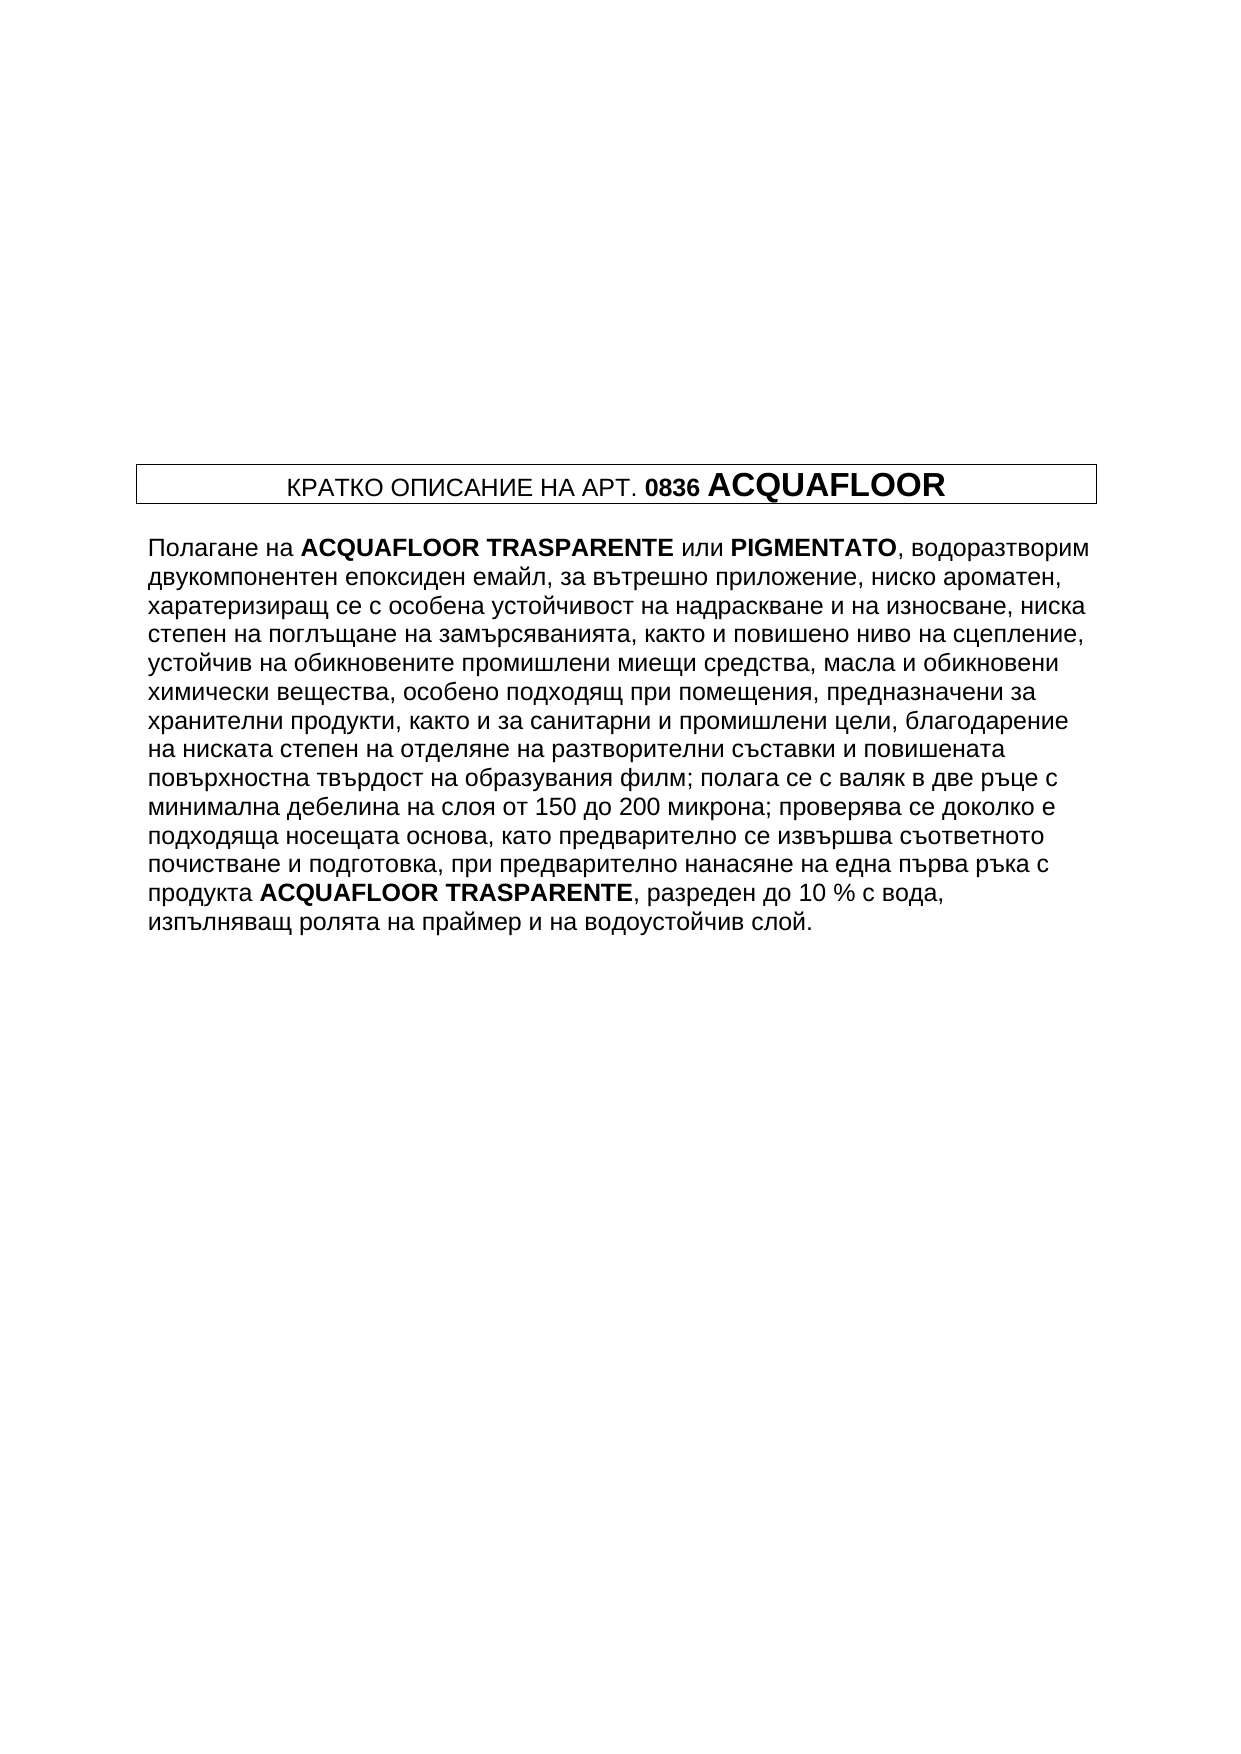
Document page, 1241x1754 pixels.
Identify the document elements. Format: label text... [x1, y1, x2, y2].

text Полагане на ACQUAFLOOR TRASPARENTE или PIGMENTATO, водоразтворим двукомпонентен епоксиден емайл, за вътрешно приложение, ниско ароматен, харатеризиращ се с особена устойчивост на надраскване и на износване, ниска степен на поглъщане на замърсяванията, както и повишено ниво на сцепление, устойчив на обикновените промишлени миещи средства, масла и обикновени химически вещества, особено подходящ при помещения, предназначени за хранителни продукти, както и за санитарни и промишлени цели, благодарение на ниската степен на отделяне на разтворителни съставки и повишената повърхностна твърдост на образувания филм; полага се с валяк в две ръце с минимална дебелина на слоя от 150 до 200 микрона; проверява се доколко е подходяща носещата основа, като предварително се извършва съответното почистване и подготовка, при предварително нанасяне на една първа ръка с продукта ACQUAFLOOR TRASPARENTE, разреден до 10 % с вода, изпълняващ ролята на праймер и на водоустойчив слой. [148, 533, 1093, 936]
table_header КРАТКО ОПИСАНИЕ НА АРТ. 0836 ACQUAFLOOR [137, 465, 1096, 503]
